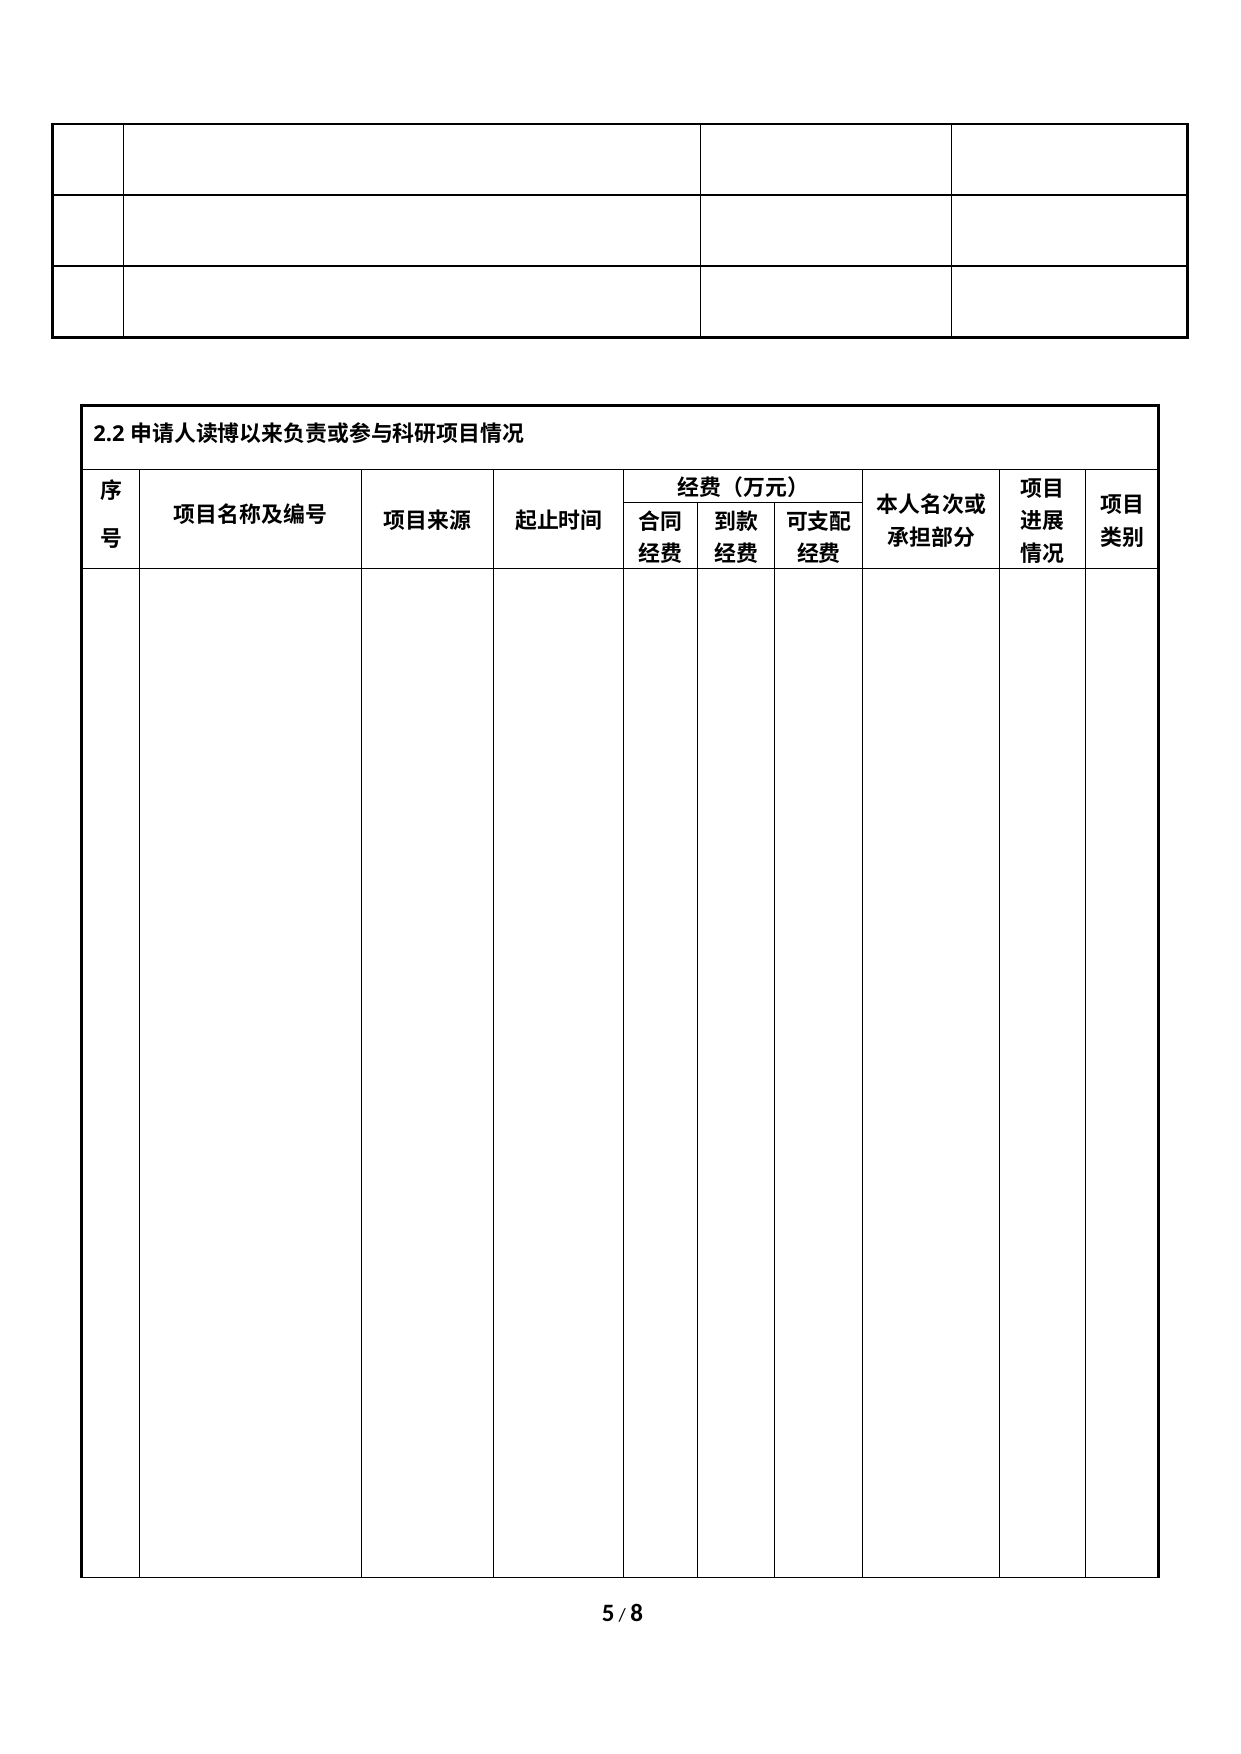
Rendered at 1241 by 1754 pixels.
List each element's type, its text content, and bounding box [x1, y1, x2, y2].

table_cell [624, 569, 697, 1577]
table_cell [701, 196, 951, 265]
table_cell 经费（万元） [624, 470, 862, 502]
table_cell 项目进展情况 [1000, 470, 1085, 568]
table_cell [1086, 569, 1157, 1577]
table_cell 项目名称及编号 [140, 470, 361, 568]
table_cell 项目类别 [1086, 470, 1157, 568]
table_cell 本人名次或承担部分 [863, 470, 999, 568]
table_cell 项目来源 [362, 470, 493, 568]
table_cell 合同经费 [624, 503, 697, 568]
table_cell [952, 267, 1186, 336]
table_cell [494, 569, 623, 1577]
table_header 2.2 申请人读博以来负责或参与科研项目情况 [83, 407, 1157, 469]
table_cell [952, 125, 1186, 194]
table_cell [124, 125, 700, 194]
table_cell [54, 125, 123, 194]
table_cell [698, 569, 774, 1577]
table_cell 可支配经费 [775, 503, 862, 568]
table_cell [775, 569, 862, 1577]
table_cell [124, 196, 700, 265]
table_cell [54, 267, 123, 336]
table_cell [362, 569, 493, 1577]
table_cell [83, 569, 139, 1577]
table_cell [952, 196, 1186, 265]
table_cell [701, 267, 951, 336]
table_cell 序号 [83, 470, 139, 568]
table_cell [863, 569, 999, 1577]
table_cell [701, 125, 951, 194]
table_cell 起止时间 [494, 470, 623, 568]
table_cell 到款经费 [698, 503, 774, 568]
table_cell [124, 267, 700, 336]
table_cell [140, 569, 361, 1577]
table_cell [54, 196, 123, 265]
table_cell [1000, 569, 1085, 1577]
